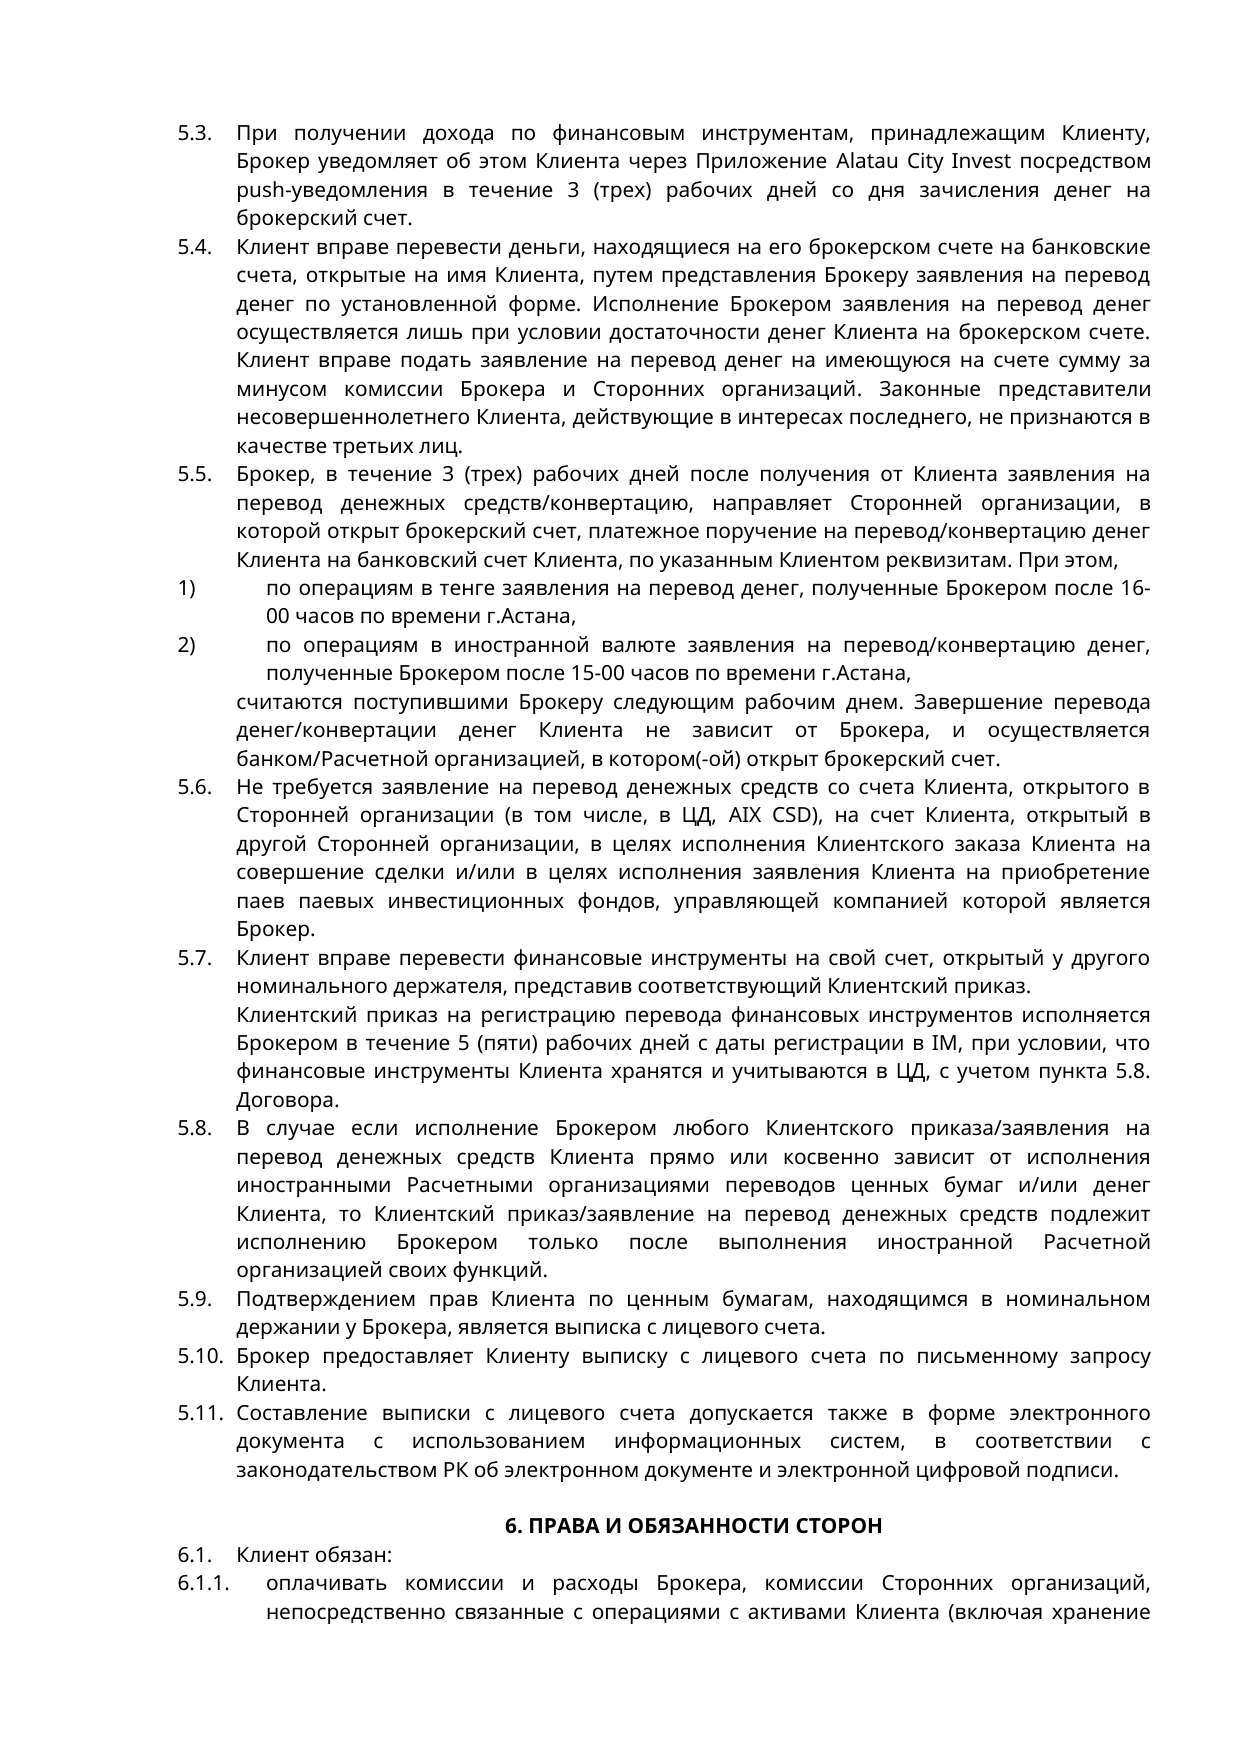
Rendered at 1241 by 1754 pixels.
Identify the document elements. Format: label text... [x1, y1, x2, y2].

text 1) по операциям в тенге заявления на перевод денег, полученные Брокером после 16-00 часов по времени г.Астана, [177, 573, 1152, 630]
text 5.11. Составление выписки с лицевого счета допускается также в форме электронного документа с использованием информационных систем, в соответствии с законодательством РК об электронном документе и электронной цифровой подписи. [177, 1398, 1152, 1483]
text Клиентский приказ на регистрацию перевода финансовых инструментов исполняется Брокером в течение 5 (пяти) рабочих дней с даты регистрации в IM, при условии, что финансовые инструменты Клиента хранятся и учитываются в ЦД, с учетом пункта 5.8. Договора. [177, 1000, 1152, 1113]
text 5.9. Подтверждением прав Клиента по ценным бумагам, находящимся в номинальном держании у Брокера, является выписка с лицевого счета. [177, 1284, 1152, 1341]
text 5.7. Клиент вправе перевести финансовые инструменты на свой счет, открытый у другого номинального держателя, представив соответствующий Клиентский приказ. [177, 943, 1152, 1000]
text 6.1. Клиент обязан: [177, 1540, 1152, 1568]
text 6. ПРАВА И ОБЯЗАННОСТИ СТОРОН [177, 1512, 1152, 1540]
text 5.4. Клиент вправе перевести деньги, находящиеся на его брокерском счете на банковские счета, открытые на имя Клиента, путем представления Брокеру заявления на перевод денег по установленной форме. Исполнение Брокером заявления на перевод денег осуществляется лишь при условии достаточности денег Клиента на брокерском счете. Клиент вправе подать заявление на перевод денег на имеющуюся на счете сумму за минусом комиссии Брокера и Сторонних организаций. Законные представители несовершеннолетнего Клиента, действующие в интересах последнего, не признаются в качестве третьих лиц. [177, 232, 1152, 459]
text 5.8. В случае если исполнение Брокером любого Клиентского приказа/заявления на перевод денежных средств Клиента прямо или косвенно зависит от исполнения иностранными Расчетными организациями переводов ценных бумаг и/или денег Клиента, то Клиентский приказ/заявление на перевод денежных средств подлежит исполнению Брокером только после выполнения иностранной Расчетной организацией своих функций. [177, 1113, 1152, 1284]
text 2) по операциям в иностранной валюте заявления на перевод/конвертацию денег, полученные Брокером после 15-00 часов по времени г.Астана, [177, 630, 1152, 687]
text считаются поступившими Брокеру следующим рабочим днем. Завершение перевода денег/конвертации денег Клиента не зависит от Брокера, и осуществляется банком/Расчетной организацией, в котором(-ой) открыт брокерский счет. [177, 687, 1152, 772]
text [177, 1568, 1152, 1625]
text 5.10. Брокер предоставляет Клиенту выписку с лицевого счета по письменному запросу Клиента. [177, 1341, 1152, 1398]
text 5.3. При получении дохода по финансовым инструментам, принадлежащим Клиенту, Брокер уведомляет об этом Клиента через Приложение Alatau City Invest посредством push-уведомления в течение 3 (трех) рабочих дней со дня зачисления денег на брокерский счет. [177, 118, 1152, 232]
text 5.5. Брокер, в течение 3 (трех) рабочих дней после получения от Клиента заявления на перевод денежных средств/конвертацию, направляет Сторонней организации, в которой открыт брокерский счет, платежное поручение на перевод/конвертацию денег Клиента на банковский счет Клиента, по указанным Клиентом реквизитам. При этом, [177, 459, 1152, 573]
text 5.6. Не требуется заявление на перевод денежных средств со счета Клиента, открытого в Сторонней организации (в том числе, в ЦД, AIX CSD), на счет Клиента, открытый в другой Сторонней организации, в целях исполнения Клиентского заказа Клиента на совершение сделки и/или в целях исполнения заявления Клиента на приобретение паев паевых инвестиционных фондов, управляющей компанией которой является Брокер. [177, 772, 1152, 943]
